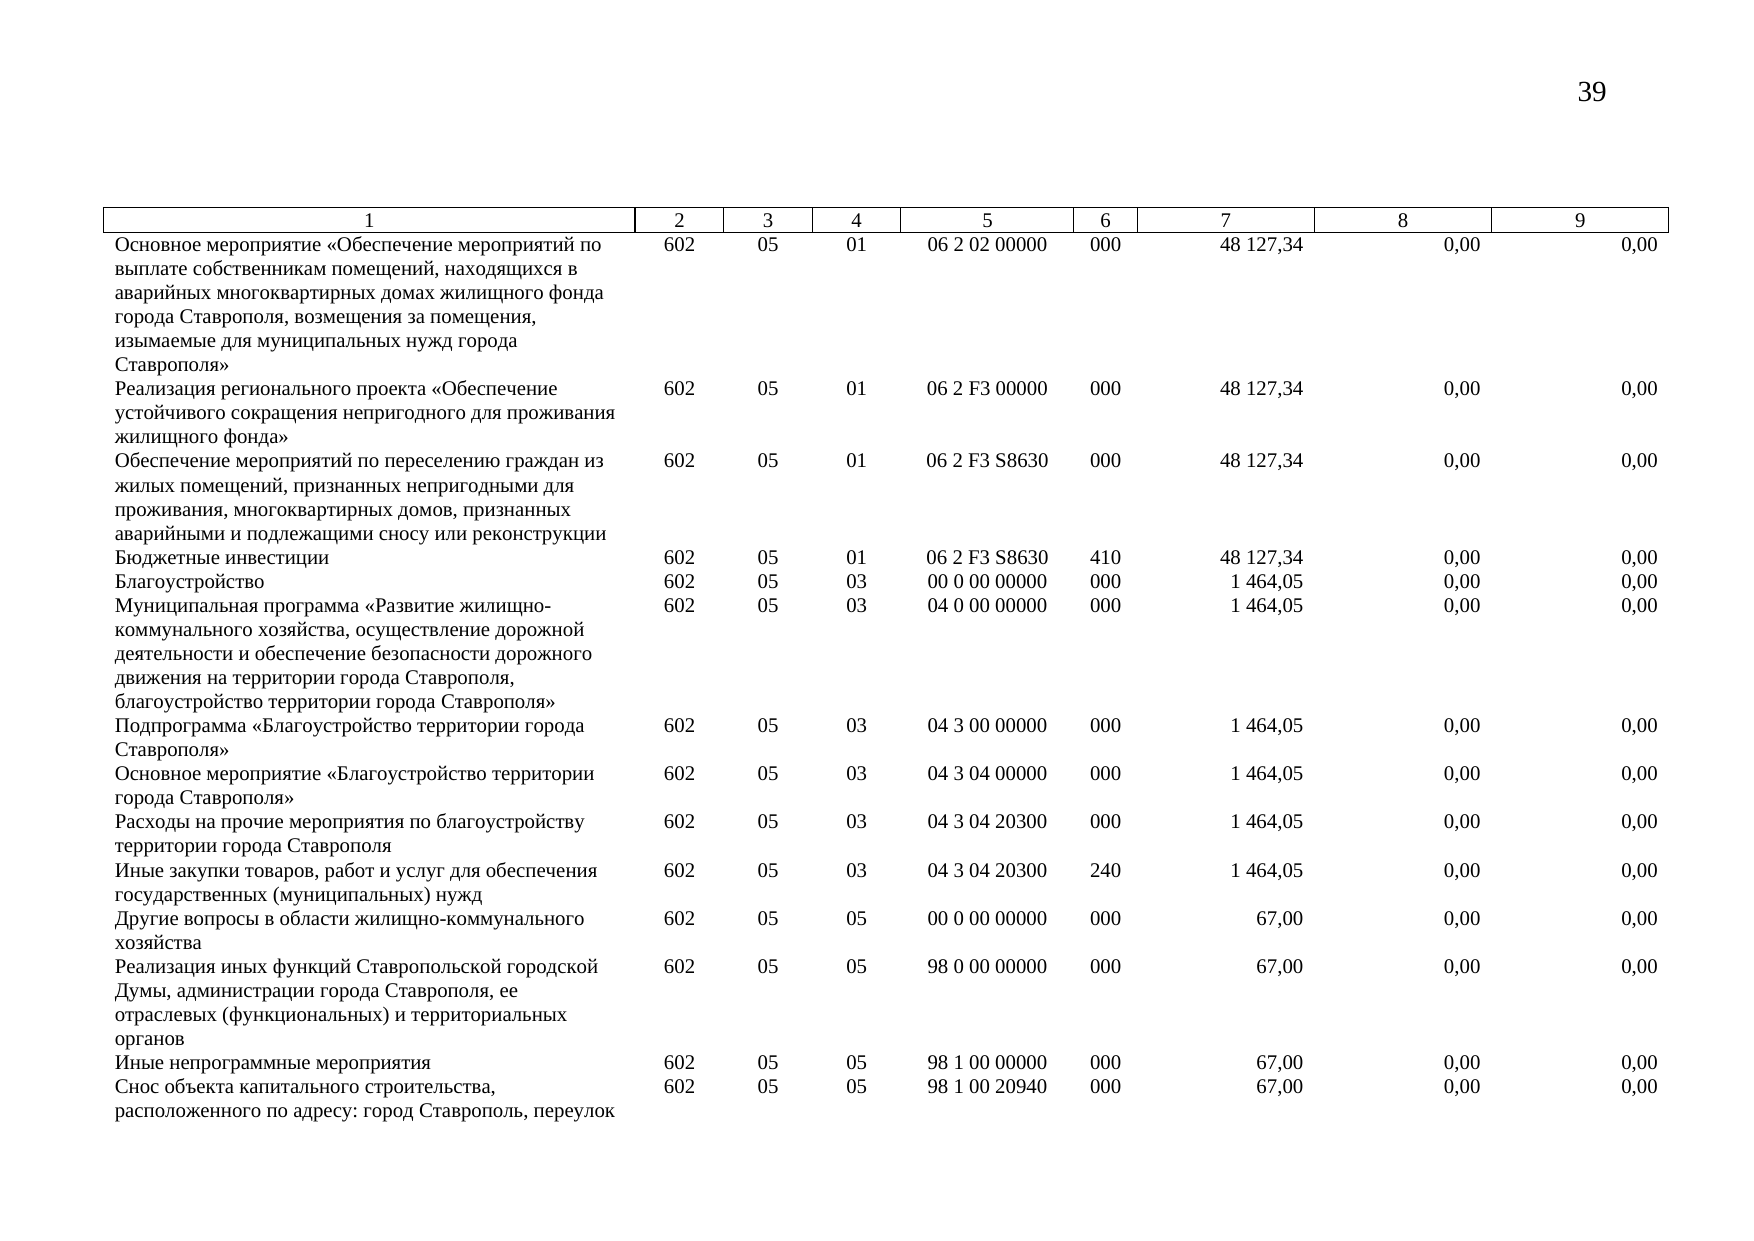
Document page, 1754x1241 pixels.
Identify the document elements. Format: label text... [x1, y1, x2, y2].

table_header 7 [1138, 208, 1314, 232]
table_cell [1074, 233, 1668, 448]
table_header 5 [901, 208, 1073, 232]
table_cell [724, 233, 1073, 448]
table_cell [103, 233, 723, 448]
table_header 9 [1492, 208, 1668, 232]
table_header 2 [636, 208, 723, 232]
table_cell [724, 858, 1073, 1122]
table_header 6 [1074, 208, 1137, 232]
table_header 3 [724, 208, 812, 232]
table_header 8 [1315, 208, 1491, 232]
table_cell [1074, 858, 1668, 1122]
table_header 4 [813, 208, 900, 232]
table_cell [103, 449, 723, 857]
table_header 1 [104, 208, 634, 232]
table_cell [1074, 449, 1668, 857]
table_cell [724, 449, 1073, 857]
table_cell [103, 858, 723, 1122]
